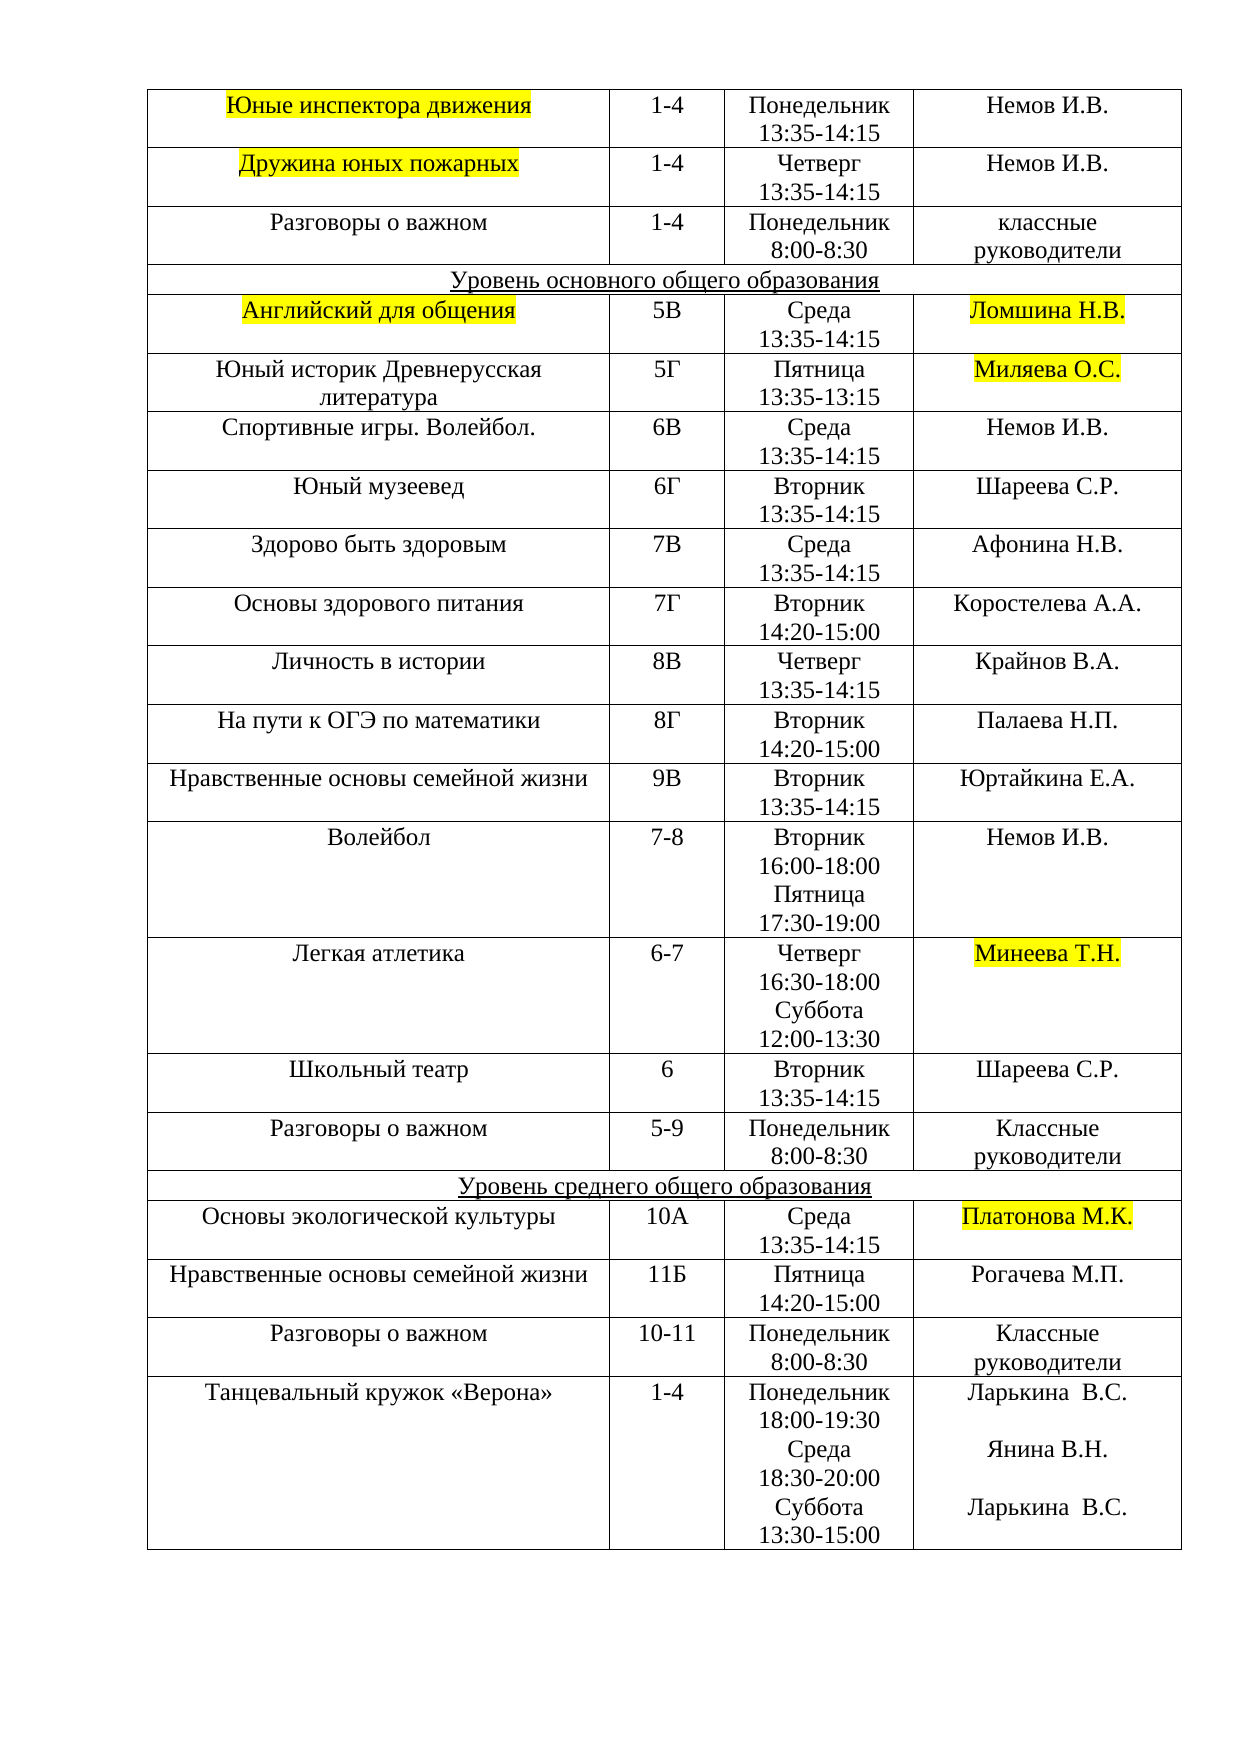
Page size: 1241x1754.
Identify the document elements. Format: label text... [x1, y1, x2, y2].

table_cell Четверг 13:35-14:15 [725, 148, 913, 206]
table_cell Четверг 16:30-18:00 Суббота 12:00-13:30 [725, 938, 913, 1053]
table_cell 5-9 [610, 1113, 724, 1170]
table_cell Среда 13:35-14:15 [725, 412, 913, 470]
table_cell 10А [610, 1201, 724, 1258]
table_cell 8Г [610, 705, 724, 762]
table_cell Юный музеевед [148, 471, 609, 528]
table_cell Уровень основного общего образования [148, 265, 1181, 294]
table_cell Вторник 16:00-18:00 Пятница 17:30-19:00 [725, 822, 913, 937]
table_cell Разговоры о важном [148, 1113, 609, 1170]
table_cell Немов И.В. [914, 412, 1181, 470]
table_cell Ларькина В.С. Янина В.Н. Ларькина В.С. [914, 1377, 1181, 1549]
table_cell 1-4 [610, 90, 724, 147]
table_cell Вторник 14:20-15:00 [725, 705, 913, 762]
table_cell Классные руководители [914, 1318, 1181, 1376]
table_cell Здорово быть здоровым [148, 529, 609, 587]
table_cell Ломшина Н.В. [914, 295, 1181, 353]
table_cell Классные руководители [914, 1113, 1181, 1170]
table_cell 10-11 [610, 1318, 724, 1376]
table_cell Палаева Н.П. [914, 705, 1181, 762]
table_cell Уровень среднего общего образования [148, 1171, 1181, 1200]
table_cell 7Г [610, 588, 724, 645]
table_cell Личность в истории [148, 646, 609, 704]
table_cell 5Г [610, 354, 724, 411]
table_cell Шареева С.Р. [914, 471, 1181, 528]
table_cell Нравственные основы семейной жизни [148, 1260, 609, 1317]
table_cell Пятница 14:20-15:00 [725, 1260, 913, 1317]
table_cell Платонова М.К. [914, 1201, 1181, 1258]
table_cell Спортивные игры. Волейбол. [148, 412, 609, 470]
table_cell Юртайкина Е.А. [914, 764, 1181, 821]
table_cell Английский для общения [148, 295, 609, 353]
table_cell классные руководители [914, 207, 1181, 264]
table_cell 9В [610, 764, 724, 821]
table_cell Волейбол [148, 822, 609, 937]
table_cell Дружина юных пожарных [148, 148, 609, 206]
table_cell Рогачева М.П. [914, 1260, 1181, 1317]
table_cell Немов И.В. [914, 822, 1181, 937]
table_cell Юный историк Древнерусская литература [148, 354, 609, 411]
table_cell Понедельник 18:00-19:30 Среда 18:30-20:00 Суббота 13:30-15:00 [725, 1377, 913, 1549]
table_cell Танцевальный кружок «Верона» [148, 1377, 609, 1549]
table_cell Основы здорового питания [148, 588, 609, 645]
table_cell Среда 13:35-14:15 [725, 529, 913, 587]
table_cell Вторник 14:20-15:00 [725, 588, 913, 645]
table_cell Немов И.В. [914, 90, 1181, 147]
table_cell Четверг 13:35-14:15 [725, 646, 913, 704]
table_cell Нравственные основы семейной жизни [148, 764, 609, 821]
table_cell Вторник 13:35-14:15 [725, 764, 913, 821]
table_cell Среда 13:35-14:15 [725, 295, 913, 353]
table_cell 1-4 [610, 207, 724, 264]
table_cell Легкая атлетика [148, 938, 609, 1053]
table_cell 7-8 [610, 822, 724, 937]
table_cell Вторник 13:35-14:15 [725, 1054, 913, 1112]
table_cell Крайнов В.А. [914, 646, 1181, 704]
table_cell Юные инспектора движения [148, 90, 609, 147]
table_cell Разговоры о важном [148, 1318, 609, 1376]
table_cell Коростелева А.А. [914, 588, 1181, 645]
table_cell Немов И.В. [914, 148, 1181, 206]
table_cell Афонина Н.В. [914, 529, 1181, 587]
table_cell 6В [610, 412, 724, 470]
table_cell Пятница 13:35-13:15 [725, 354, 913, 411]
table_cell 6 [610, 1054, 724, 1112]
table_cell Шареева С.Р. [914, 1054, 1181, 1112]
table_cell Основы экологической культуры [148, 1201, 609, 1258]
table_cell Понедельник 8:00-8:30 [725, 1113, 913, 1170]
table_cell Минеева Т.Н. [914, 938, 1181, 1053]
table_cell Понедельник 8:00-8:30 [725, 207, 913, 264]
table_cell Понедельник 8:00-8:30 [725, 1318, 913, 1376]
table_cell Понедельник 13:35-14:15 [725, 90, 913, 147]
table_cell Среда 13:35-14:15 [725, 1201, 913, 1258]
table_cell На пути к ОГЭ по математики [148, 705, 609, 762]
table_cell 6-7 [610, 938, 724, 1053]
table_cell Миляева О.С. [914, 354, 1181, 411]
table_cell 1-4 [610, 148, 724, 206]
table_cell 1-4 [610, 1377, 724, 1549]
table_cell Школьный театр [148, 1054, 609, 1112]
table_cell 8В [610, 646, 724, 704]
table_cell 11Б [610, 1260, 724, 1317]
table_cell 6Г [610, 471, 724, 528]
table_cell 5В [610, 295, 724, 353]
table_cell 7В [610, 529, 724, 587]
table_cell Разговоры о важном [148, 207, 609, 264]
table_cell Вторник 13:35-14:15 [725, 471, 913, 528]
